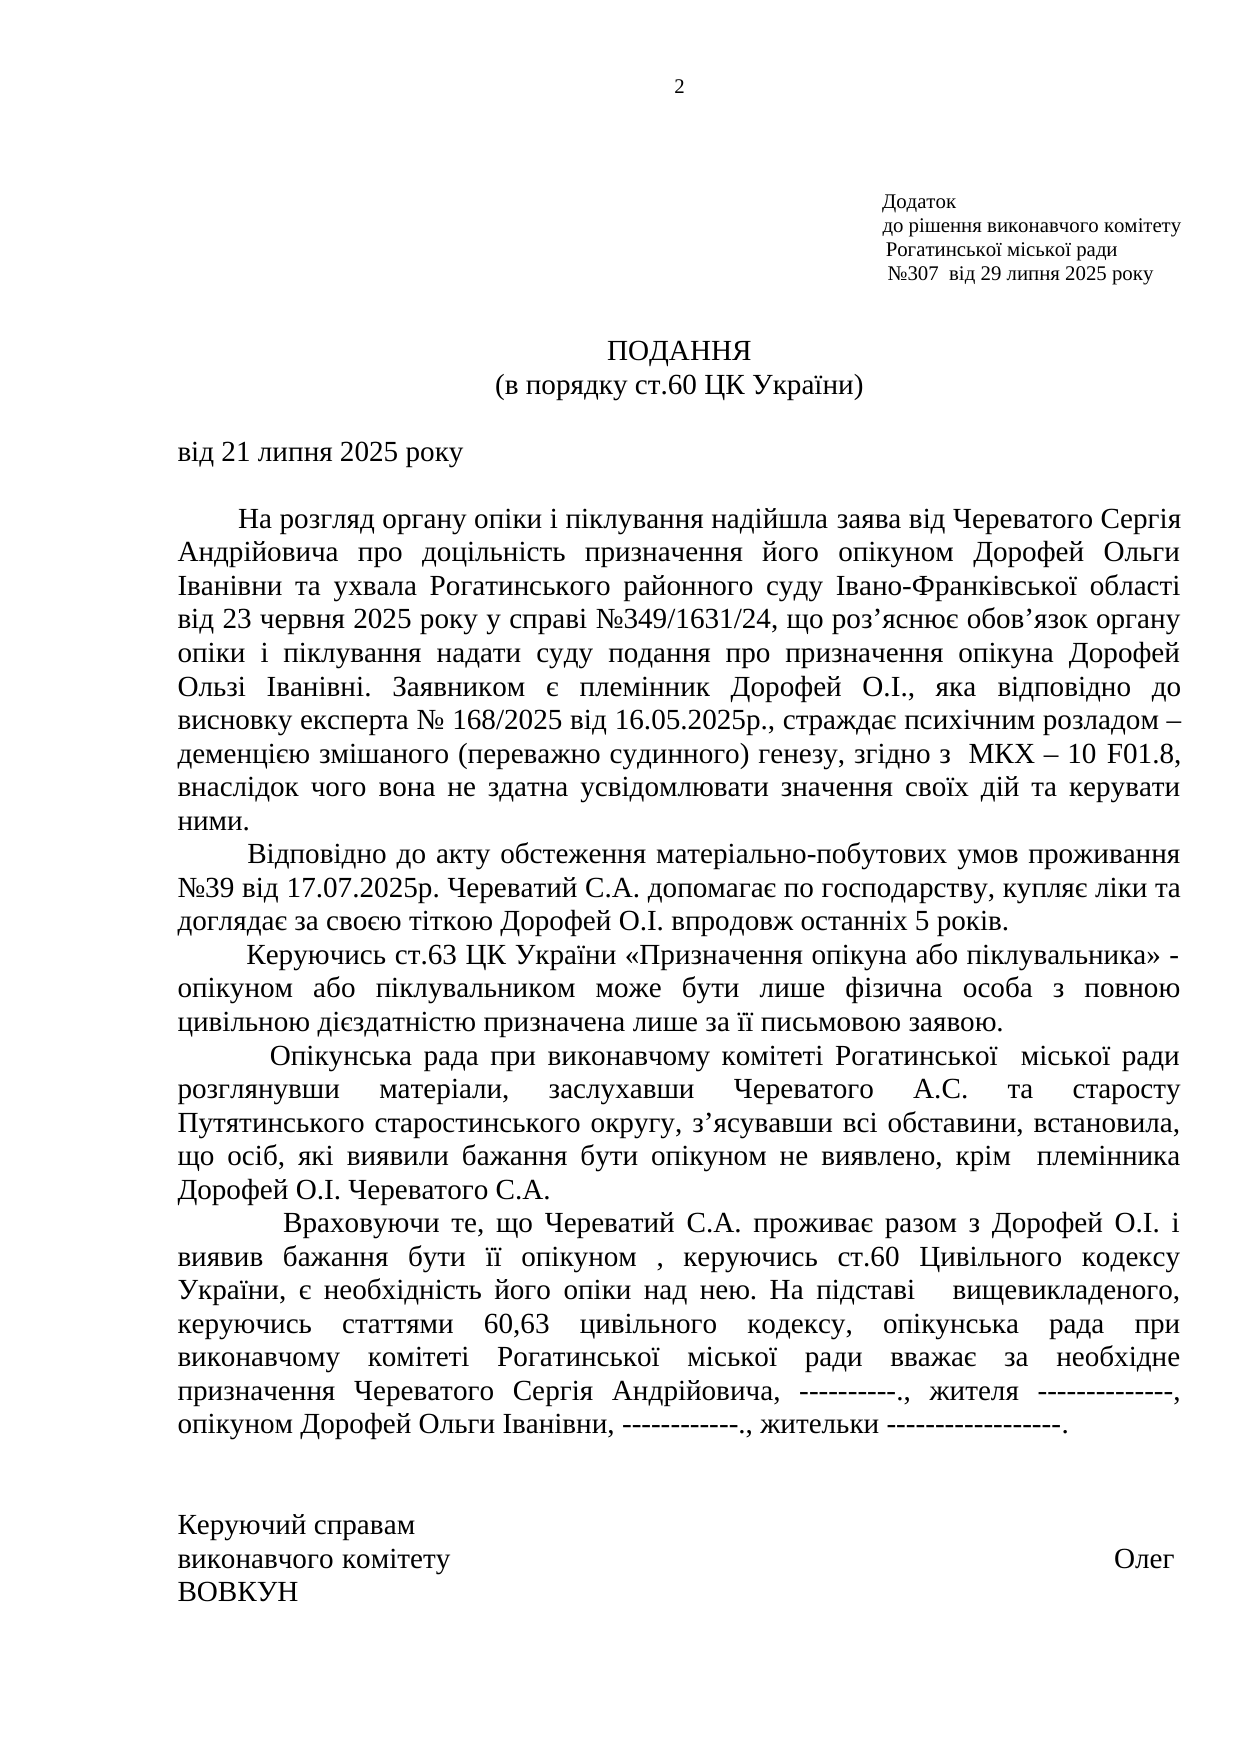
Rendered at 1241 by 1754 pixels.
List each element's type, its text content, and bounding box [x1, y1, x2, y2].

text до рішення виконавчого комітету [177, 213, 1181, 237]
text Додаток [177, 189, 1181, 213]
text від 21 липня 2025 року [177, 434, 1181, 467]
text (в порядку ст.60 ЦК України) [177, 367, 1181, 400]
text ПОДАННЯ [177, 333, 1181, 367]
text Враховуючи те, що Череватий С.А. проживає разом з Дорофей О.І. і виявив бажання бути її опікуном , керуючись ст.60 Цивільного кодексу України, є необхідність його опіки над нею. На підставі вищевикладеного, керуючись статтями 60,63 цивільного кодексу, опікунська рада при виконавчому комітеті Рогатинської міської ради вважає за необхідне призначення Череватого Сергія Андрійовича, ----------., жителя --------------, опікуном Дорофей Ольги Іванівни, ------------., жительки ------------------. [177, 1205, 1181, 1440]
text Керуючись ст.63 ЦК України «Призначення опікуна або піклувальника» - опікуном або піклувальником може бути лише фізична особа з повною цивільною дієздатністю призначена лише за її письмовою заявою. [177, 937, 1181, 1038]
text Керуючий справам [177, 1507, 1181, 1541]
text Відповідно до акту обстеження матеріально-побутових умов проживання №39 від 17.07.2025р. Череватий С.А. допомагає по господарству, купляє ліки та доглядає за своєю тіткою Дорофей О.І. впродовж останніх 5 років. [177, 836, 1181, 937]
text Рогатинської міської ради [177, 237, 1181, 261]
text Опікунська рада при виконавчому комітеті Рогатинської міської ради розглянувши матеріали, заслухавши Череватого А.С. та старосту Путятинського старостинського округу, з’ясувавши всі обставини, встановила, що осіб, які виявили бажання бути опікуном не виявлено, крім племінника Дорофей О.І. Череватого С.А. [177, 1038, 1181, 1205]
text виконавчого комітету Олег ВОВКУН [177, 1541, 1181, 1608]
text На розгляд органу опіки і піклування надійшла заява від Череватого Сергія Андрійовича про доцільність призначення його опікуном Дорофей Ольги Іванівни та ухвала Рогатинського районного суду Івано-Франківської області від 23 червня 2025 року у справі №349/1631/24, що роз’яснює обов’язок органу опіки і піклування надати суду подання про призначення опікуна Дорофей Ользі Іванівні. Заявником є племінник Дорофей О.І., яка відповідно до висновку експерта № 168/2025 від 16.05.2025р., страждає психічним розладом – деменцією змішаного (переважно судинного) генезу, згідно з МКХ – 10 F01.8, внаслідок чого вона не здатна усвідомлювати значення своїх дій та керувати ними. [177, 501, 1181, 836]
text №307 від 29 липня 2025 року [177, 261, 1181, 285]
